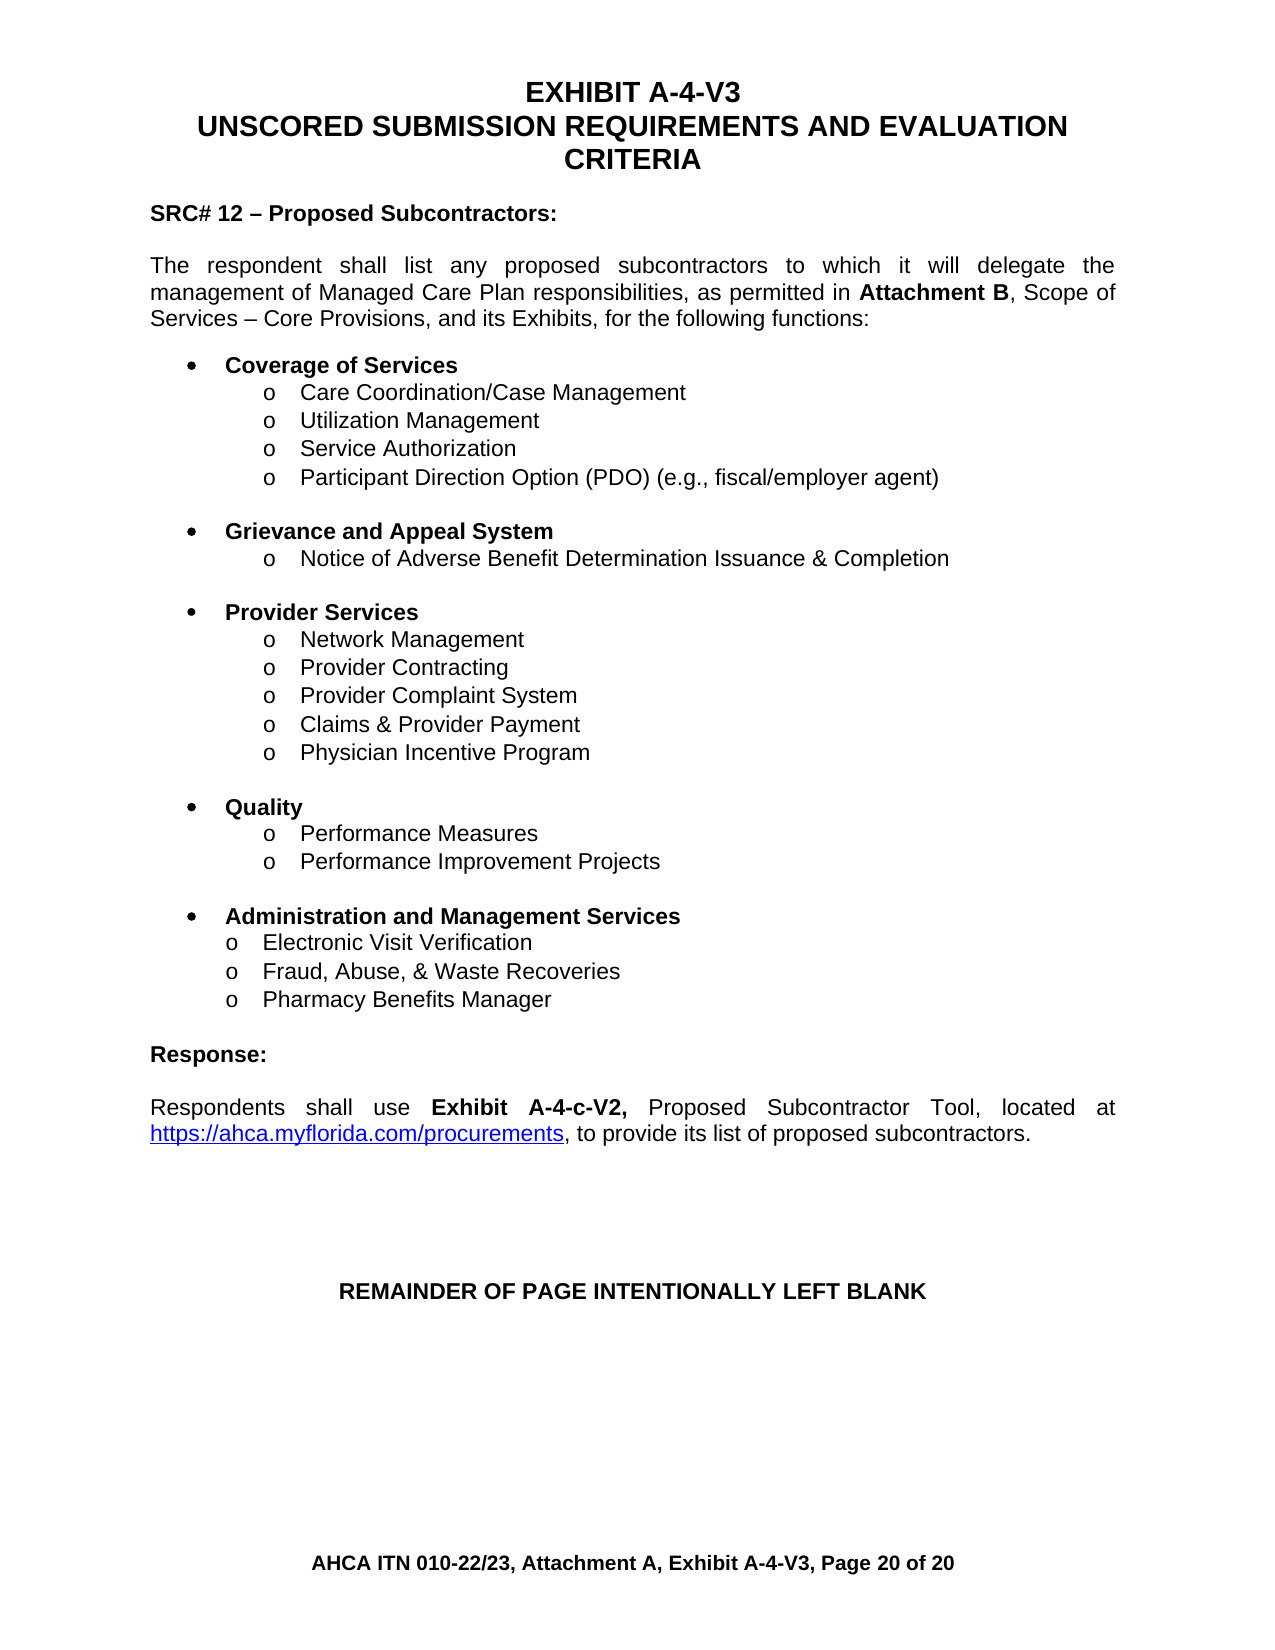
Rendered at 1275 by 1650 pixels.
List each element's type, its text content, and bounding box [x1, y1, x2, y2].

text REMAINDER OF PAGE INTENTIONALLY LEFT BLANK [150, 1278, 1116, 1304]
text Response: [150, 1041, 1116, 1067]
list Network Management [262, 626, 1116, 654]
list Grievance and Appeal System [187, 518, 1116, 544]
list Utilization Management [262, 407, 1116, 435]
list Provider Contracting [262, 654, 1116, 682]
list Provider Services [187, 599, 1116, 626]
list Quality [187, 794, 1116, 820]
list Notice of Adverse Benefit Determination Issuance & Completion [262, 544, 1116, 573]
list Performance Measures [262, 820, 1116, 848]
list Administration and Management Services [187, 903, 1116, 929]
list Provider Complaint System [262, 682, 1116, 711]
subtitle SRC# 12 – Proposed Subcontractors: [150, 199, 1116, 226]
list Performance Improvement Projects [262, 848, 1116, 877]
list Care Coordination/Case Management [262, 378, 1116, 407]
list Pharmacy Benefits Manager [225, 986, 1116, 1014]
list Physician Incentive Program [262, 739, 1116, 767]
list Electronic Visit Verification [225, 929, 1116, 958]
text The respondent shall list any proposed subcontractors to which it will delegate the management of Managed Care Plan responsibilities, as permitted in Attachment B, Scope of Services – Core Provisions, and its Exhibits, for the following functions: [150, 252, 1116, 331]
list Service Authorization [262, 435, 1116, 463]
list Participant Direction Option (PDO) (e.g., fiscal/employer agent) [262, 463, 1116, 492]
list Coverage of Services [187, 352, 1116, 378]
list Claims & Provider Payment [262, 711, 1116, 739]
text Respondents shall use Exhibit A-4-c-V2, Proposed Subcontractor Tool, located at https://ahca.myflorida.com/procurements, to provide its list of proposed subcontractors. [150, 1093, 1116, 1146]
list Fraud, Abuse, & Waste Recoveries [225, 958, 1116, 986]
